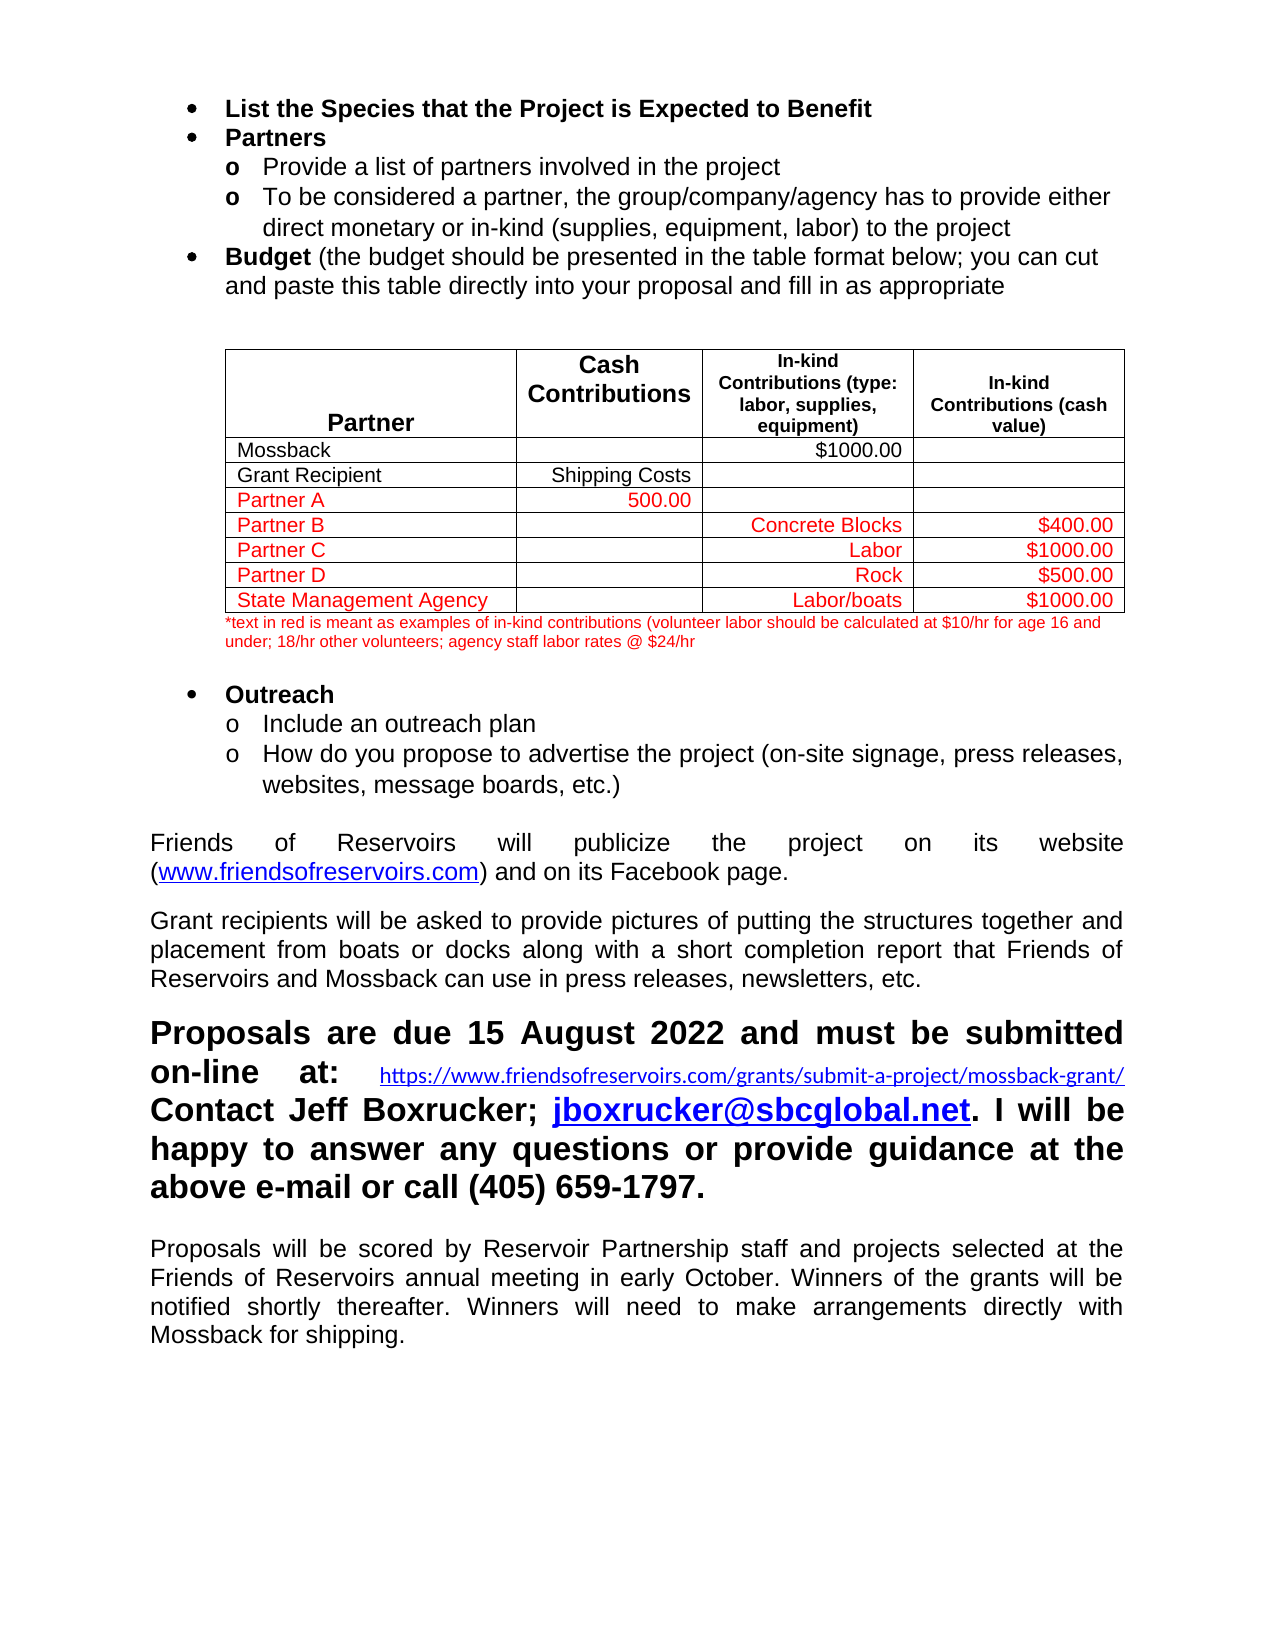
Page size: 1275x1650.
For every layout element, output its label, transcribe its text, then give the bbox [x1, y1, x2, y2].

table_cell Concrete Blocks [703, 513, 913, 537]
list Budget (the budget should be presented in the table format below; you can cut and paste this table directly into your proposal and fill in as appropriate [187, 242, 1125, 300]
list Partners [187, 123, 1125, 151]
table_header Partner [226, 350, 516, 437]
table_cell Grant Recipient [226, 463, 516, 487]
table_cell $1000.00 [703, 438, 913, 462]
text Grant recipients will be asked to provide pictures of putting the structures together and placement from boats or docks along with a short completion report that Friends of Reservoirs and Mossback can use in press releases, newsletters, etc. [150, 906, 1125, 992]
table_cell Partner C [226, 538, 516, 562]
table_cell $1000.00 [914, 588, 1124, 612]
table_cell $500.00 [914, 563, 1124, 587]
table_header In-kind Contributions (type: labor, supplies, equipment) [703, 350, 913, 437]
table_cell 500.00 [517, 488, 702, 512]
table_cell Partner D [226, 563, 516, 587]
table_cell Labor/boats [703, 588, 913, 612]
list List the Species that the Project is Expected to Benefit [187, 94, 1125, 123]
table_cell Partner A [226, 488, 516, 512]
table_cell [914, 438, 1124, 462]
table_cell $1000.00 [914, 538, 1124, 562]
table_cell Shipping Costs [517, 463, 702, 487]
table_cell State Management Agency [226, 588, 516, 612]
table_cell [517, 563, 702, 587]
list How do you propose to advertise the project (on-site signage, press releases, websites, message boards, etc.) [225, 739, 1125, 799]
table_header Cash Contributions [517, 350, 702, 437]
table_cell [914, 463, 1124, 487]
table_cell [517, 438, 702, 462]
list Include an outreach plan [225, 708, 1125, 739]
table_cell [703, 488, 913, 512]
table_cell [517, 513, 702, 537]
list Proposals will be scored by Reservoir Partnership staff and projects selected at the Friends of Reservoirs annual meeting in early October. Winners of the grants will be notified shortly thereafter. Winners will need to make arrangements directly with Mossback for shipping. [150, 1234, 1125, 1349]
list Proposals are due 15 August 2022 and must be submitted on-line at: https://www.friendsofreservoirs.com/grants/submit-a-project/mossback-grant/ Contact Jeff Boxrucker; jboxrucker@sbcglobal.net. I will be happy to answer any questions or provide guidance at the above e-mail or call (405) 659-1797. [150, 1013, 1125, 1206]
table_cell [517, 538, 702, 562]
table_cell Mossback [226, 438, 516, 462]
table_cell Labor [703, 538, 913, 562]
list To be considered a partner, the group/company/agency has to provide either direct monetary or in-kind (supplies, equipment, labor) to the project [225, 182, 1125, 242]
list Provide a list of partners involved in the project [225, 151, 1125, 182]
table_cell Partner B [226, 513, 516, 537]
table_cell [517, 588, 702, 612]
list Outreach [187, 680, 1125, 708]
table_cell [703, 463, 913, 487]
table_cell [914, 488, 1124, 512]
list Friends of Reservoirs will publicize the project on its website (www.friendsofreservoirs.com) and on its Facebook page. [150, 828, 1125, 885]
table_header In-kind Contributions (cash value) [914, 350, 1124, 437]
table_cell $400.00 [914, 513, 1124, 537]
table_cell Rock [703, 563, 913, 587]
list *text in red is meant as examples of in-kind contributions (volunteer labor should be calculated at $10/hr for age 16 and under; 18/hr other volunteers; agency staff labor rates @ $24/hr [225, 613, 1125, 651]
